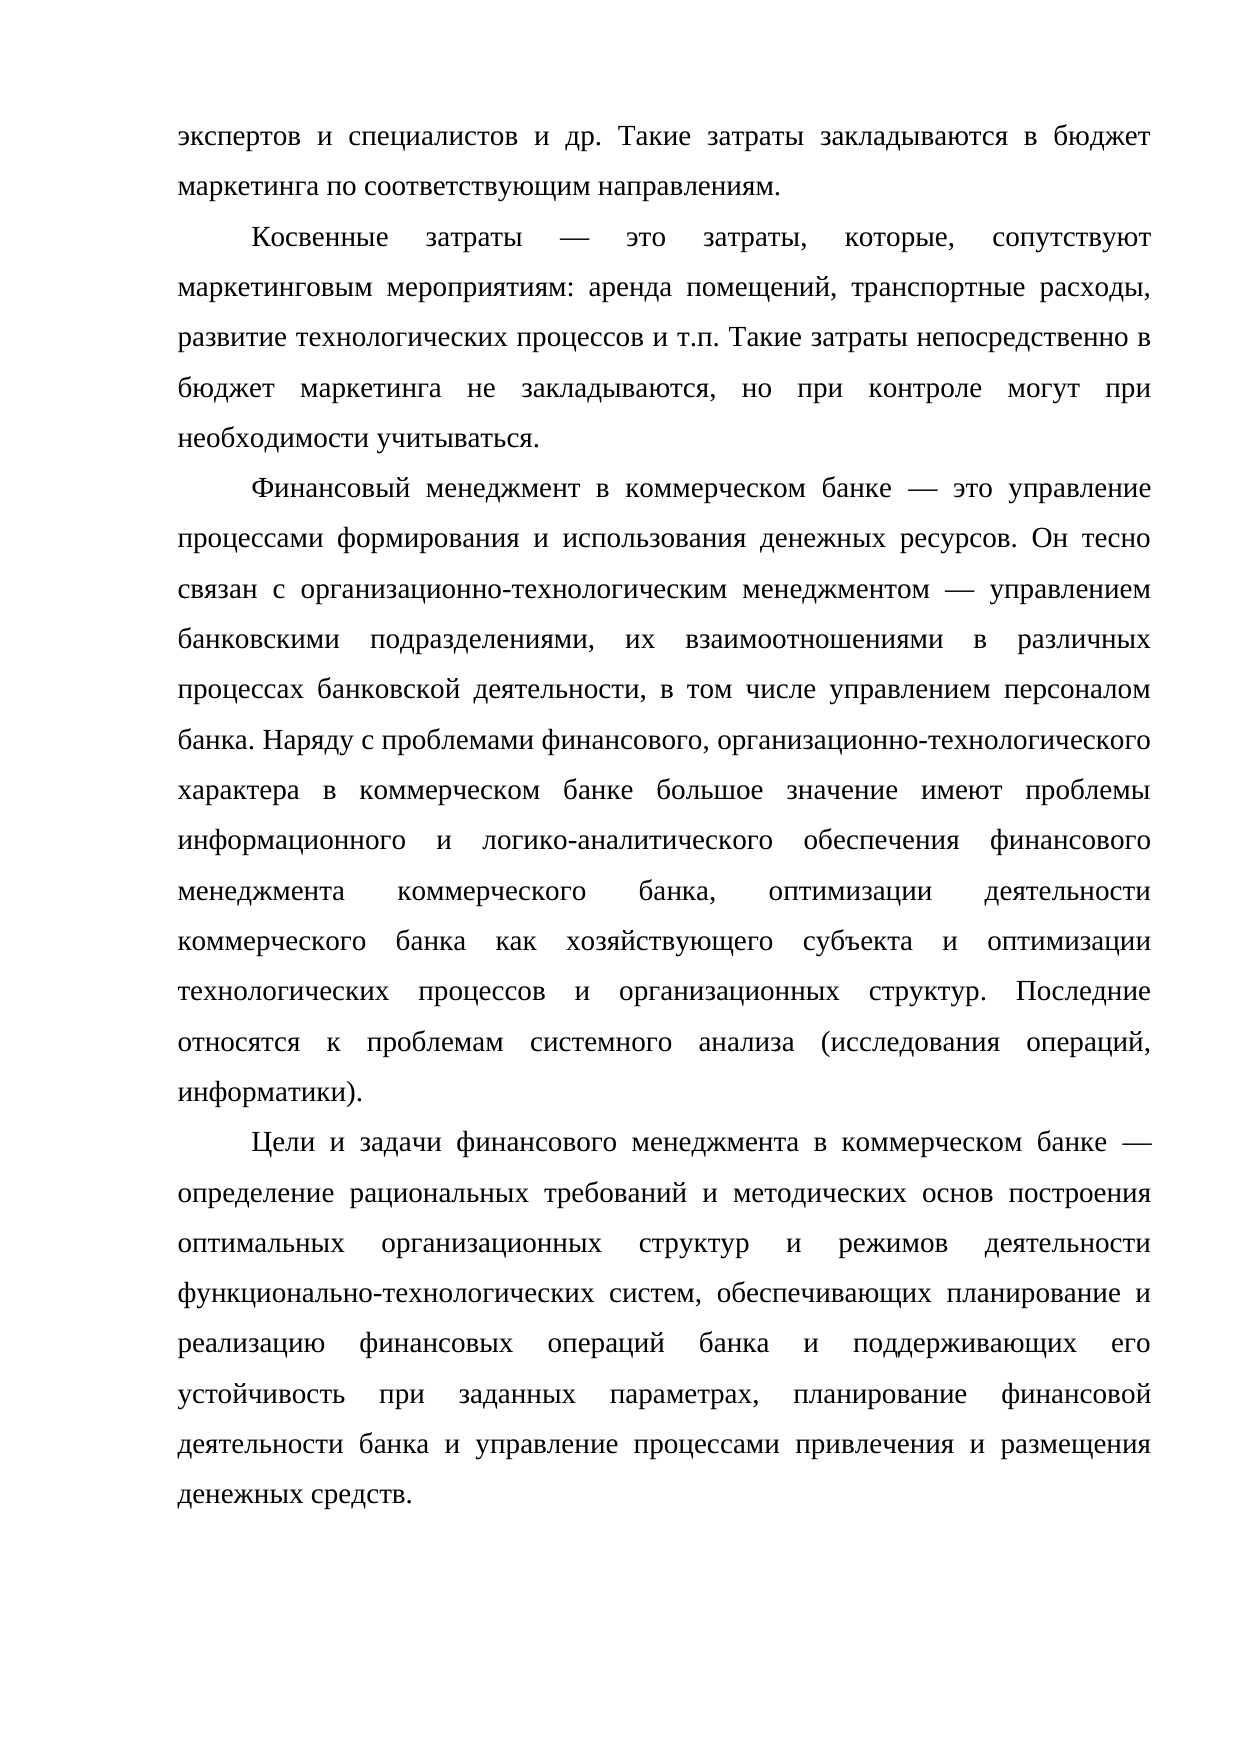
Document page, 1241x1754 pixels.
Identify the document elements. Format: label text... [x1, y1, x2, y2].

text Цели и задачи финансового менеджмента в коммерческом банке — определение рациональных требований и методических основ построения оптимальных организационных структур и режимов деятельности функционально-технологических систем, обеспечивающих планирование и реализацию финансовых операций банка и поддерживающих его устойчивость при заданных параметрах, планирование финансовой деятельности банка и управление процессами привлечения и размещения денежных средств. [177, 1124, 1152, 1510]
text Финансовый менеджмент в коммерческом банке — это управление процессами формирования и использования денежных ресурсов. Он тесно связан с организационно-технологическим менеджментом — управлением банковскими подразделениями, их взаимоотношениями в различных процессах банковской деятельности, в том числе управлением персоналом банка. Наряду с проблемами финансового, организационно-технологического характера в коммерческом банке большое значение имеют проблемы информационного и логико-аналитического обеспечения финансового менеджмента коммерческого банка, оптимизации деятельности коммерческого банка как хозяйствующего субъекта и оптимизации технологических процессов и организационных структур. Последние относятся к проблемам системного анализа (исследования операций, информатики). [177, 470, 1152, 1108]
text Косвенные затраты — это затраты, которые, сопутствуют маркетинговым мероприятиям: аренда помещений, транспортные расходы, развитие технологических процессов и т.п. Такие затраты непосредственно в бюджет маркетинга не закладываются, но при контроле могут при необходимости учитываться. [177, 219, 1152, 453]
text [177, 118, 1152, 202]
